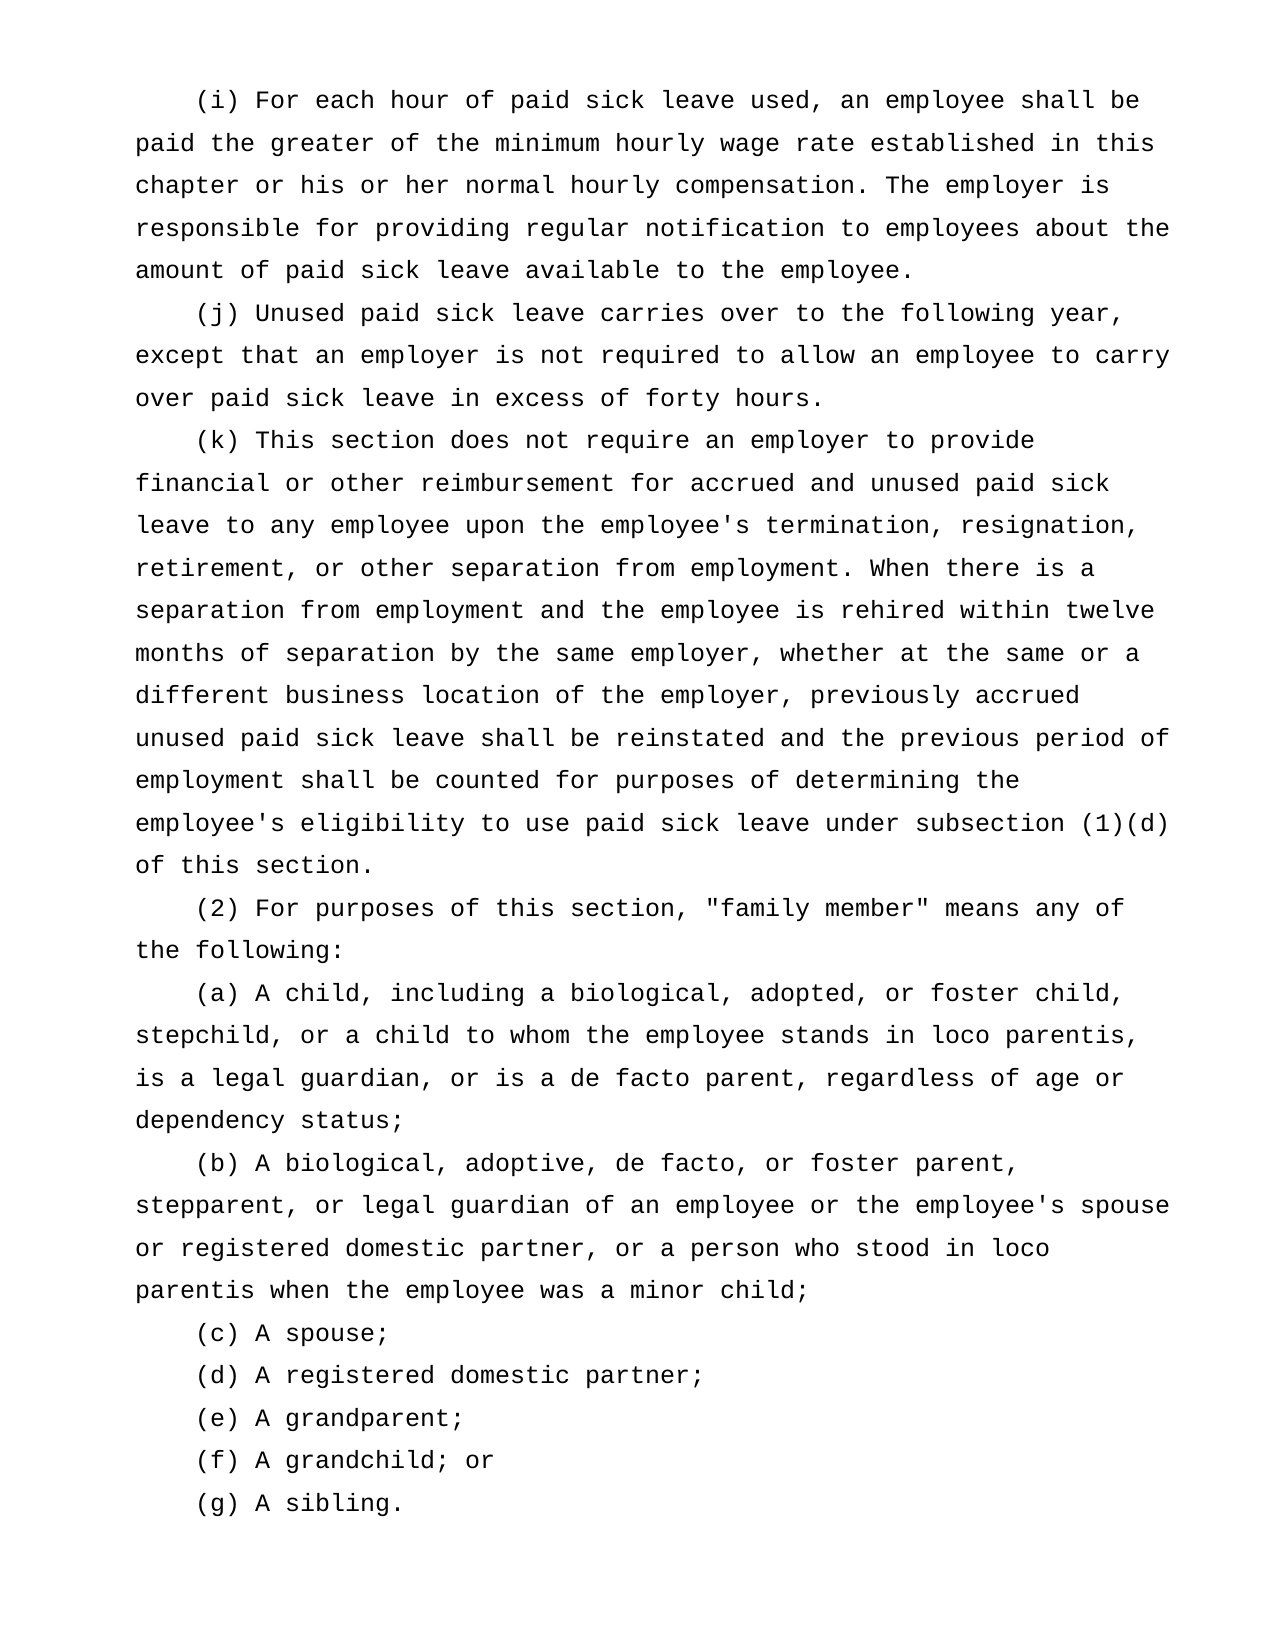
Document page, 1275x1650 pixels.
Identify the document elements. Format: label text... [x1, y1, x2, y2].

text (k) This section does not require an employer to provide financial or other reimbursement for accrued and unused paid sick leave to any employee upon the employee's termination, resignation, retirement, or other separation from employment. When there is a separation from employment and the employee is rehired within twelve months of separation by the same employer, whether at the same or a different business location of the employer, previously accrued unused paid sick leave shall be reinstated and the previous period of employment shall be counted for purposes of determining the employee's eligibility to use paid sick leave under subsection (1)(d) of this section. [135, 415, 1170, 882]
text (i) For each hour of paid sick leave used, an employee shall be paid the greater of the minimum hourly wage rate established in this chapter or his or her normal hourly compensation. The employer is responsible for providing regular notification to employees about the amount of paid sick leave available to the employee. [135, 75, 1170, 287]
text (a) A child, including a biological, adopted, or foster child, stepchild, or a child to whom the employee stands in loco parentis, is a legal guardian, or is a de facto parent, regardless of age or dependency status; [135, 967, 1170, 1137]
text (d) A registered domestic partner; [135, 1350, 1170, 1392]
text (e) A grandparent; [135, 1392, 1170, 1435]
text (c) A spouse; [135, 1307, 1170, 1350]
text (g) A sibling. [135, 1477, 1170, 1520]
text (f) A grandchild; or [135, 1435, 1170, 1477]
text (j) Unused paid sick leave carries over to the following year, except that an employer is not required to allow an employee to carry over paid sick leave in excess of forty hours. [135, 287, 1170, 415]
text (b) A biological, adoptive, de facto, or foster parent, stepparent, or legal guardian of an employee or the employee's spouse or registered domestic partner, or a person who stood in loco parentis when the employee was a minor child; [135, 1137, 1170, 1307]
text (2) For purposes of this section, "family member" means any of the following: [135, 882, 1170, 967]
